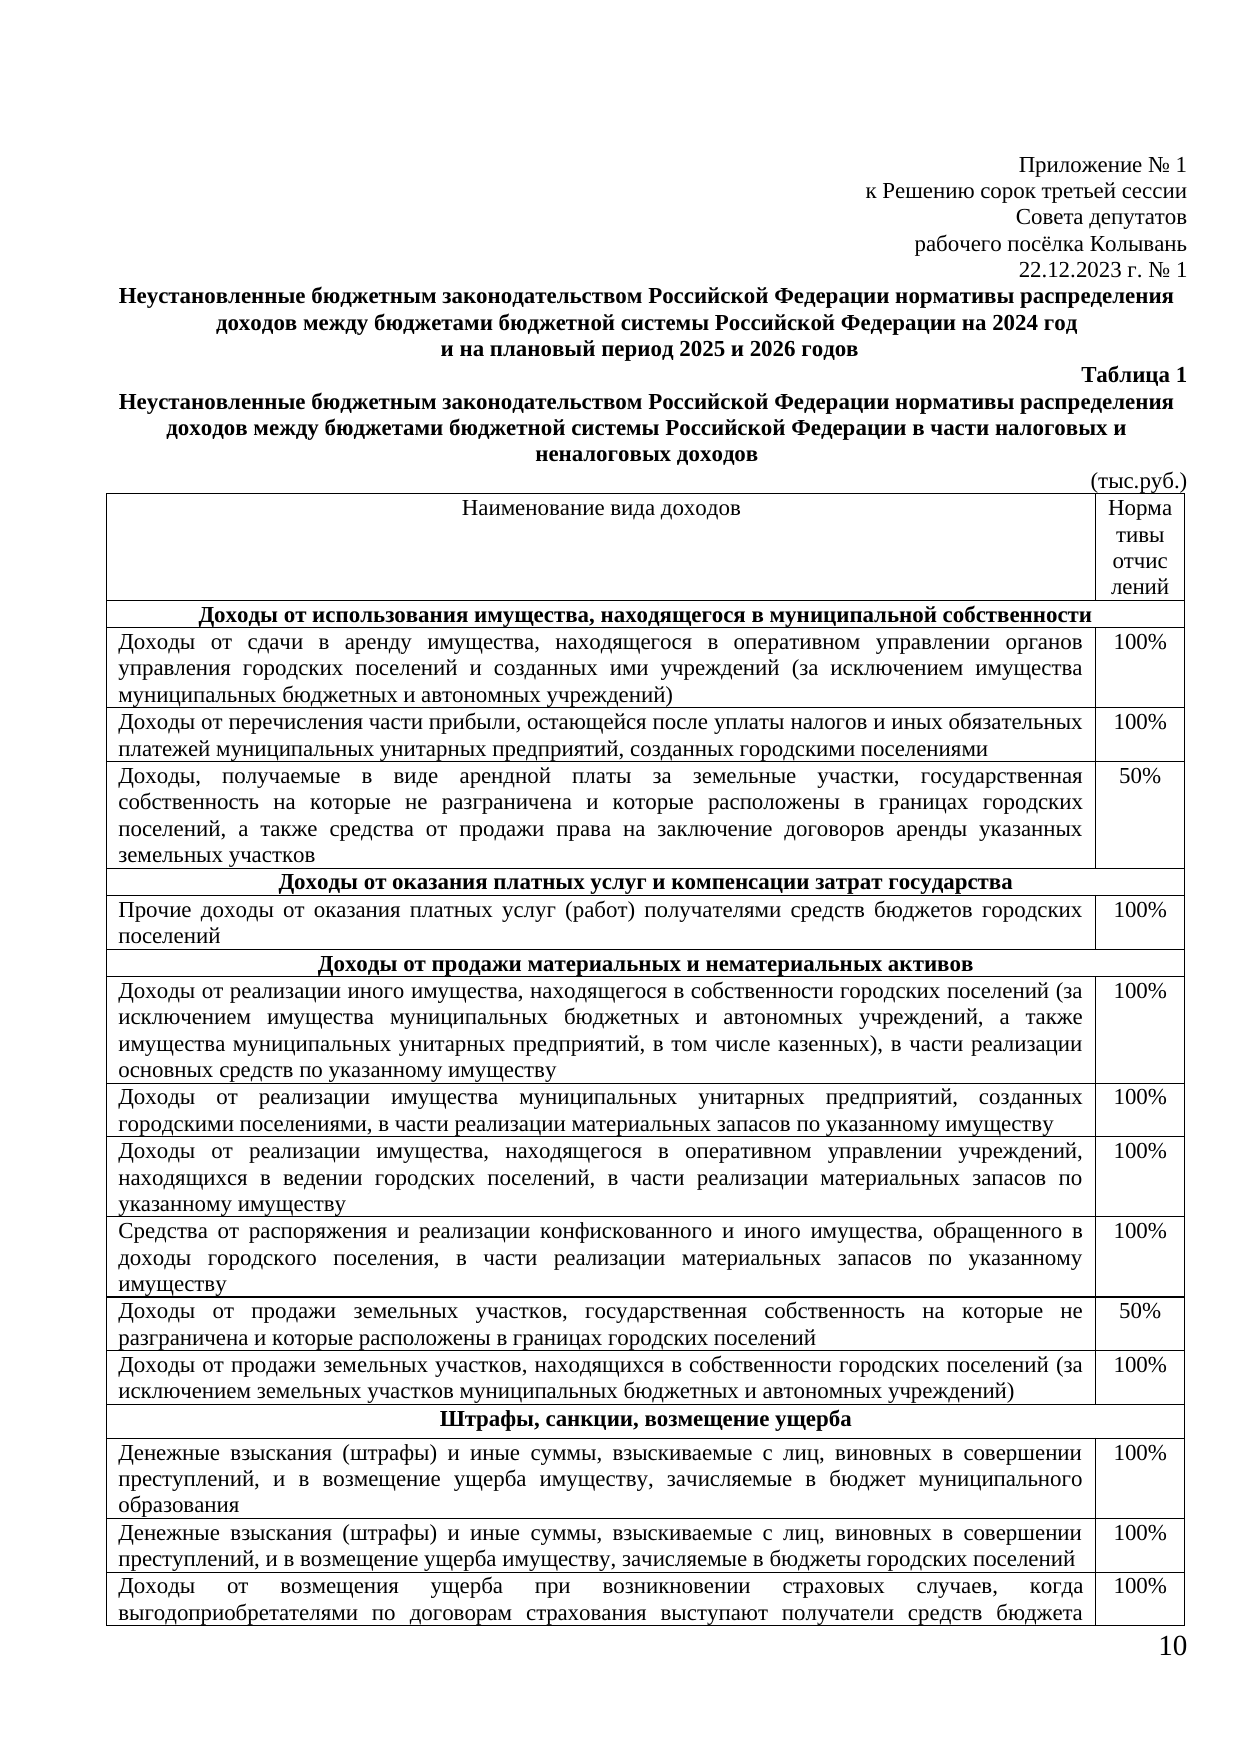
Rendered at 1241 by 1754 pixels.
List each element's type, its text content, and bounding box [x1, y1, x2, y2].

table_cell Доходы от реализации имущества муниципальных унитарных предприятий, созданных городскими поселениями, в части реализации материальных запасов по указанному имуществу [107, 1084, 1095, 1136]
table_cell Доходы, получаемые в виде арендной платы за земельные участки, государственная собственность на которые не разграничена и которые расположены в границах городских поселений, а также средства от продажи права на заключение договоров аренды указанных земельных участков [107, 762, 1095, 867]
table_cell 100% [1096, 896, 1184, 948]
text (тыс.руб.) [106, 467, 1187, 493]
table_cell Доходы от оказания платных услуг и компенсации затрат государства [107, 869, 1184, 895]
table_cell 100% [1096, 628, 1184, 707]
table_cell Доходы от продажи материальных и нематериальных активов [107, 950, 1184, 976]
table_cell Прочие доходы от оказания платных услуг (работ) получателями средств бюджетов городских поселений [107, 896, 1095, 948]
table_cell Денежные взыскания (штрафы) и иные суммы, взыскиваемые с лиц, виновных в совершении преступлений, и в возмещение ущерба имуществу, зачисляемые в бюджеты городских поселений [107, 1519, 1095, 1572]
table_header Норма тивы отчислений [1096, 494, 1184, 600]
table_cell Доходы от продажи земельных участков, находящихся в собственности городских поселений (за исключением земельных участков муниципальных бюджетных и автономных учреждений) [107, 1351, 1095, 1404]
table_cell 100% [1096, 1519, 1184, 1572]
text Приложение № 1 [106, 151, 1187, 177]
table_cell 100% [1096, 1351, 1184, 1404]
table_cell 100% [1096, 1217, 1184, 1296]
table_cell 100% [1096, 1573, 1184, 1625]
text Совета депутатов [106, 203, 1187, 230]
table_cell 100% [1096, 1439, 1184, 1518]
table_cell Средства от распоряжения и реализации конфискованного и иного имущества, обращенного в доходы городского поселения, в части реализации материальных запасов по указанному имуществу [107, 1217, 1095, 1296]
table_cell Доходы от реализации иного имущества, находящегося в собственности городских поселений (за исключением имущества муниципальных бюджетных и автономных учреждений, а также имущества муниципальных унитарных предприятий, в том числе казенных), в части реализации основных средств по указанному имуществу [107, 977, 1095, 1082]
table_cell Штрафы, санкции, возмещение ущерба [107, 1405, 1184, 1438]
text 22.12.2023 г. № 1 [106, 256, 1187, 282]
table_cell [107, 1573, 1095, 1625]
table_cell 100% [1096, 708, 1184, 761]
table_cell Доходы от сдачи в аренду имущества, находящегося в оперативном управлении органов управления городских поселений и созданных ими учреждений (за исключением имущества муниципальных бюджетных и автономных учреждений) [107, 628, 1095, 707]
table_cell 100% [1096, 1084, 1184, 1136]
text рабочего посёлка Колывань [106, 230, 1187, 256]
table_cell 50% [1096, 762, 1184, 867]
text Неустановленные бюджетным законодательством Российской Федерации нормативы распределения доходов между бюджетами бюджетной системы Российской Федерации на 2024 год [106, 282, 1187, 335]
text Неустановленные бюджетным законодательством Российской Федерации нормативы распределения доходов между бюджетами бюджетной системы Российской Федерации в части налоговых и неналоговых доходов [106, 388, 1187, 467]
text и на плановый период 2025 и 2026 годов [106, 335, 1187, 361]
table_cell Доходы от использования имущества, находящегося в муниципальной собственности [107, 601, 1184, 627]
table_cell 50% [1096, 1298, 1184, 1350]
table_header Наименование вида доходов [107, 494, 1095, 600]
table_cell Доходы от продажи земельных участков, государственная собственность на которые не разграничена и которые расположены в границах городских поселений [107, 1298, 1095, 1350]
text к Решению сорок третьей сессии [106, 177, 1187, 203]
table_cell 100% [1096, 1137, 1184, 1216]
table_cell Доходы от перечисления части прибыли, остающейся после уплаты налогов и иных обязательных платежей муниципальных унитарных предприятий, созданных городскими поселениями [107, 708, 1095, 761]
table_cell Денежные взыскания (штрафы) и иные суммы, взыскиваемые с лиц, виновных в совершении преступлений, и в возмещение ущерба имуществу, зачисляемые в бюджет муниципального образования [107, 1439, 1095, 1518]
table_cell 100% [1096, 977, 1184, 1082]
table_cell Доходы от реализации имущества, находящегося в оперативном управлении учреждений, находящихся в ведении городских поселений, в части реализации материальных запасов по указанному имуществу [107, 1137, 1095, 1216]
text Таблица 1 [106, 361, 1187, 388]
